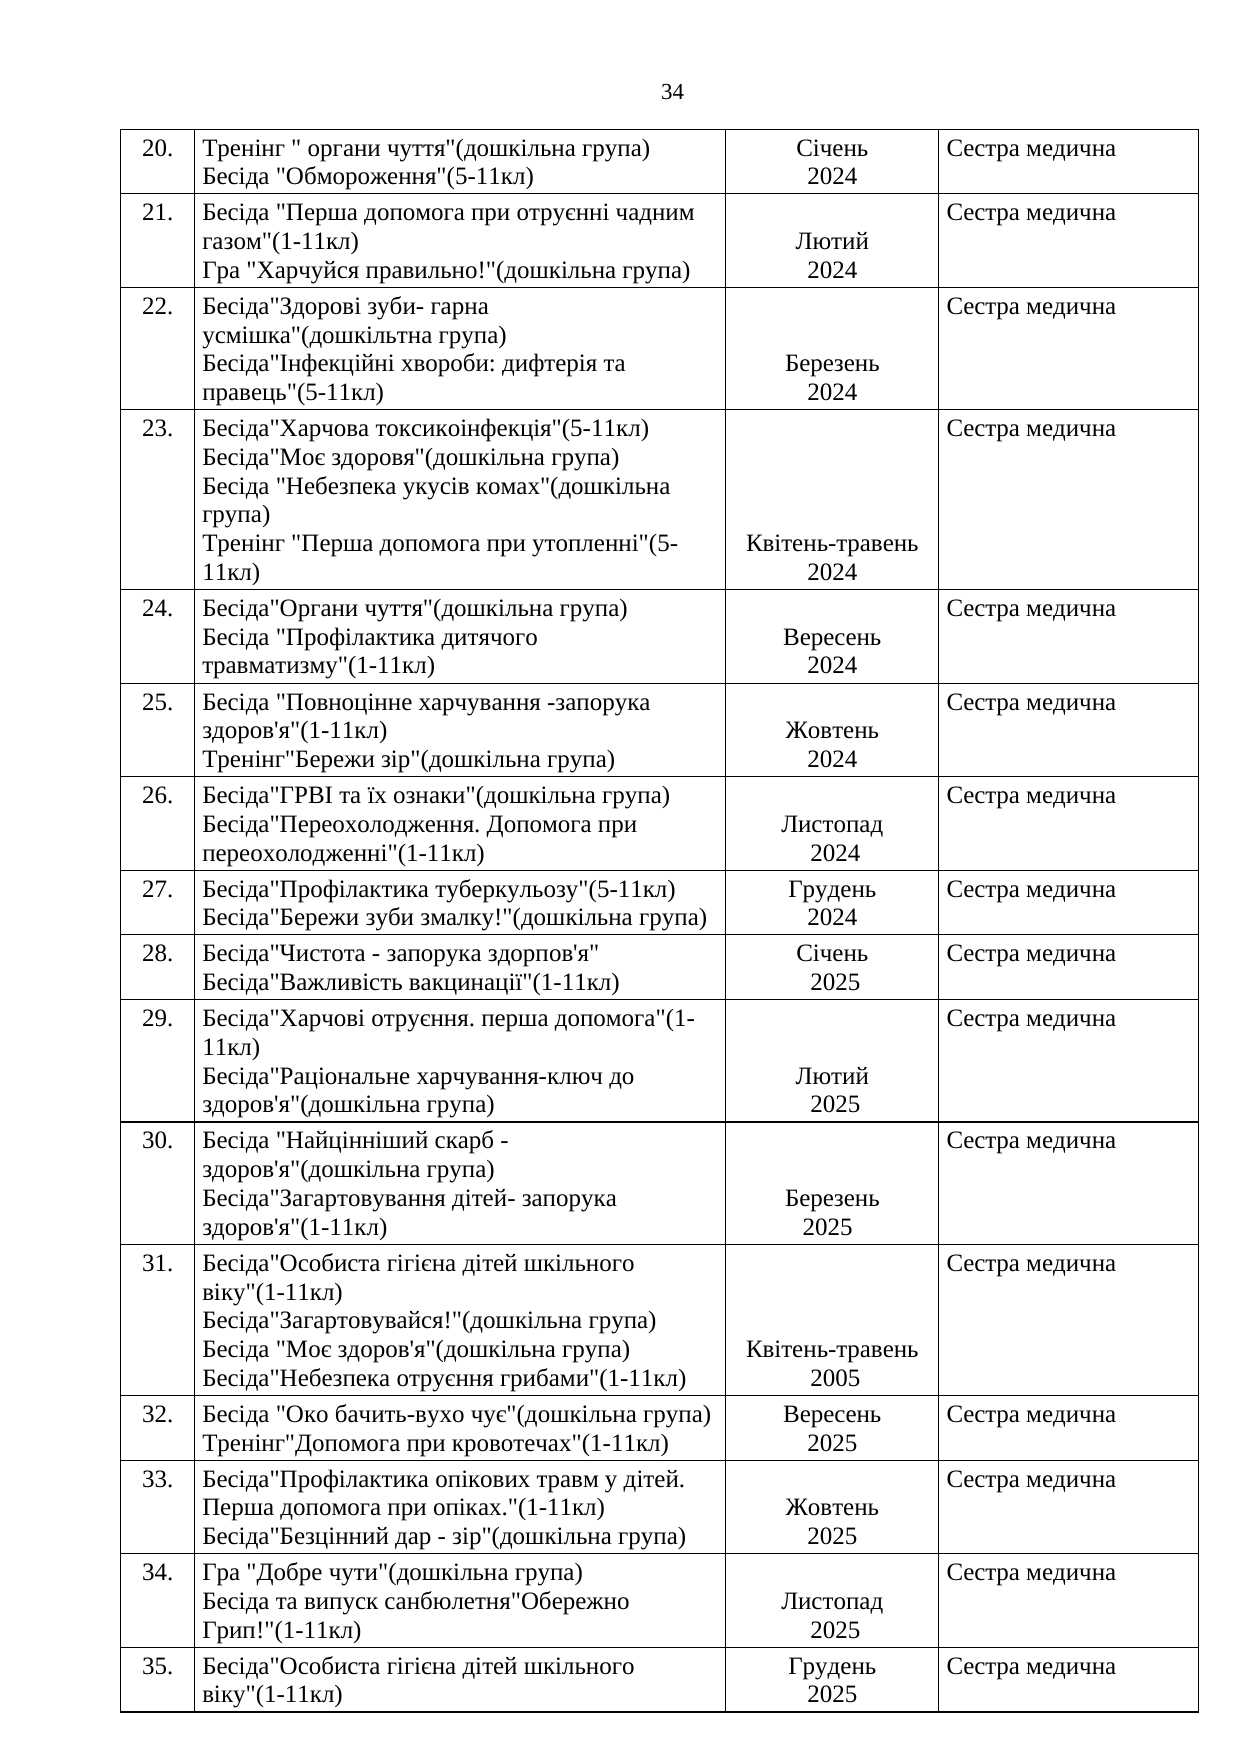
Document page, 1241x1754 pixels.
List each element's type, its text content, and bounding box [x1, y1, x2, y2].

table_cell Сестра медична [939, 777, 1198, 869]
table_cell Сестра медична [939, 1554, 1198, 1647]
table_cell 20. [121, 130, 194, 193]
table_cell 32. [121, 1396, 194, 1459]
table_cell Грудень 2024 [726, 871, 938, 934]
table_cell 26. [121, 777, 194, 869]
table_cell Жовтень 2025 [726, 1461, 938, 1553]
table_cell Бесіда"Харчова токсикоінфекція"(5-11кл) Бесіда"Моє здоровя"(дошкільна група) Бесіда "Небезпека укусів комах"(дошкільна група) Тренінг "Перша допомога при утопленні"(5-11кл) [195, 410, 725, 589]
table_cell 25. [121, 684, 194, 776]
table_cell 28. [121, 935, 194, 999]
table_cell 30. [121, 1123, 194, 1244]
table_cell Березень 2024 [726, 288, 938, 409]
table_cell Сестра медична [939, 288, 1198, 409]
table_cell Бесіда"Органи чуття"(дошкільна група) Бесіда "Профілактика дитячого травматизму"(1-11кл) [195, 590, 725, 682]
table_cell Бесіда"Профілактика туберкульозу"(5-11кл) Бесіда"Бережи зуби змалку!"(дошкільна група) [195, 871, 725, 934]
table_cell Сестра медична [939, 410, 1198, 589]
table_cell 22. [121, 288, 194, 409]
table_cell Лютий 2024 [726, 194, 938, 287]
table_cell Бесіда "Найцінніший скарб - здоров'я"(дошкільна група) Бесіда"Загартовування дітей- запорука здоров'я"(1-11кл) [195, 1123, 725, 1244]
table_cell Січень 2025 [726, 935, 938, 999]
table_cell Сестра медична [939, 1245, 1198, 1395]
table_cell Бесіда"Харчові отруєння. перша допомога"(1-11кл) Бесіда"Раціональне харчування-ключ до здоров'я"(дошкільна група) [195, 1000, 725, 1121]
table_cell Гра "Добре чути"(дошкільна група) Бесіда та випуск санбюлетня"Обережно Грип!"(1-11кл) [195, 1554, 725, 1647]
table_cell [195, 1648, 725, 1711]
table_cell Квітень-травень 2005 [726, 1245, 938, 1395]
table_cell 35. [121, 1648, 194, 1711]
table_cell Бесіда "Око бачить-вухо чує"(дошкільна група) Тренінг"Допомога при кровотечах"(1-11кл) [195, 1396, 725, 1459]
table_cell Бесіда"Профілактика опікових травм у дітей. Перша допомога при опіках."(1-11кл) Бесіда"Безцінний дар - зір"(дошкільна група) [195, 1461, 725, 1553]
table_cell Сестра медична [939, 935, 1198, 999]
table_cell Листопад 2025 [726, 1554, 938, 1647]
table_cell 29. [121, 1000, 194, 1121]
table_cell Січень 2024 [726, 130, 938, 193]
table_cell Бесіда"Чистота - запорука здорпов'я" Бесіда"Важливість вакцинації"(1-11кл) [195, 935, 725, 999]
table_cell Жовтень 2024 [726, 684, 938, 776]
table_cell Сестра медична [939, 1396, 1198, 1459]
table_cell Бесіда"Здорові зуби- гарна усмішка"(дошкільтна група) Бесіда"Інфекційні хвороби: дифтерія та правець"(5-11кл) [195, 288, 725, 409]
table_cell Сестра медична [939, 1000, 1198, 1121]
table_cell Бесіда "Перша допомога при отруєнні чадним газом"(1-11кл) Гра "Харчуйся правильно!"(дошкільна група) [195, 194, 725, 287]
table_cell Сестра медична [939, 590, 1198, 682]
table_cell Сестра медична [939, 130, 1198, 193]
table_cell Лютий 2025 [726, 1000, 938, 1121]
table_cell Квітень-травень 2024 [726, 410, 938, 589]
table_cell Сестра медична [939, 1123, 1198, 1244]
table_cell Вересень 2025 [726, 1396, 938, 1459]
table_cell 34. [121, 1554, 194, 1647]
table_cell Сестра медична [939, 1648, 1198, 1711]
table_cell Березень 2025 [726, 1123, 938, 1244]
table_cell Листопад 2024 [726, 777, 938, 869]
table_cell Бесіда"Особиста гігієна дітей шкільного віку"(1-11кл) Бесіда"Загартовувайся!"(дошкільна група) Бесіда "Моє здоров'я"(дошкільна група) Бесіда"Небезпека отруєння грибами"(1-11кл) [195, 1245, 725, 1395]
table_cell 31. [121, 1245, 194, 1395]
table_cell Бесіда"ГРВІ та їх ознаки"(дошкільна група) Бесіда"Переохолодження. Допомога при переохолодженні"(1-11кл) [195, 777, 725, 869]
table_cell 21. [121, 194, 194, 287]
table_cell Сестра медична [939, 194, 1198, 287]
table_cell Бесіда "Повноцінне харчування -запорука здоров'я"(1-11кл) Тренінг"Бережи зір"(дошкільна група) [195, 684, 725, 776]
table_cell Сестра медична [939, 871, 1198, 934]
table_cell Грудень 2025 [726, 1648, 938, 1711]
table_cell 24. [121, 590, 194, 682]
table_cell Тренінг " органи чуття"(дошкільна група) Бесіда "Обмороження"(5-11кл) [195, 130, 725, 193]
table_cell Сестра медична [939, 684, 1198, 776]
table_cell 27. [121, 871, 194, 934]
table_cell 23. [121, 410, 194, 589]
table_cell Вересень 2024 [726, 590, 938, 682]
table_cell Сестра медична [939, 1461, 1198, 1553]
table_cell 33. [121, 1461, 194, 1553]
